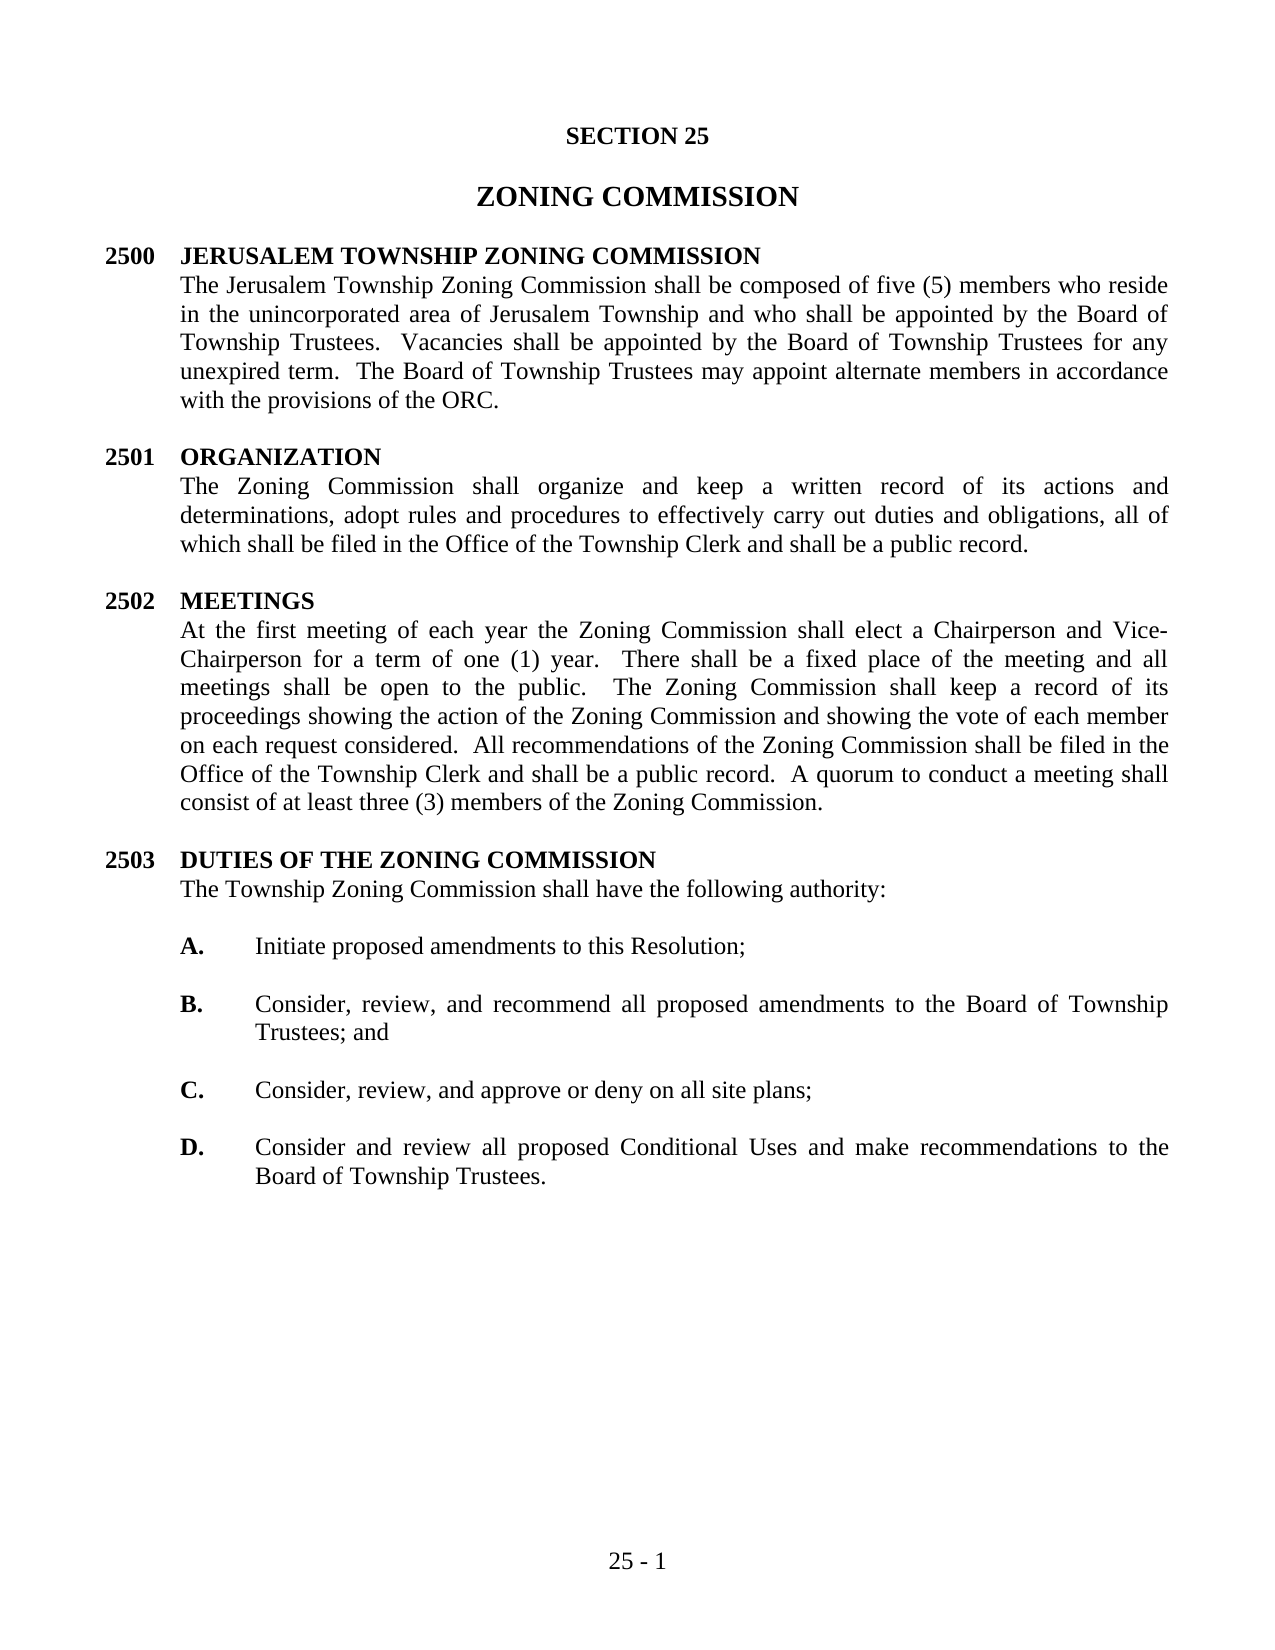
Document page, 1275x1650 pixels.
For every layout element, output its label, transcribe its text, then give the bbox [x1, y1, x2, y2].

text D. Consider and review all proposed Conditional Uses and make recommendations to the Board of Township Trustees. [105, 1132, 1170, 1190]
text 2501 ORGANIZATION [105, 442, 1170, 471]
text ZONING COMMISSION [105, 179, 1170, 212]
text B. Consider, review, and recommend all proposed amendments to the Board of Township Trustees; and [105, 989, 1170, 1046]
text A. Initiate proposed amendments to this Resolution; [105, 931, 1170, 960]
text C. Consider, review, and approve or deny on all site plans; [105, 1075, 1170, 1104]
text 2503 DUTIES OF THE ZONING COMMISSION [105, 845, 1170, 874]
text The Jerusalem Township Zoning Commission shall be composed of five (5) members who reside in the unincorporated area of Jerusalem Township and who shall be appointed by the Board of Township Trustees. Vacancies shall be appointed by the Board of Township Trustees for any unexpired term. The Board of Township Trustees may appoint alternate members in accordance with the provisions of the ORC. [105, 270, 1170, 414]
text SECTION 25 [105, 121, 1170, 150]
text The Township Zoning Commission shall have the following authority: [105, 874, 1170, 902]
text The Zoning Commission shall organize and keep a written record of its actions and determinations, adopt rules and procedures to effectively carry out duties and obligations, all of which shall be filed in the Office of the Township Clerk and shall be a public record. [105, 471, 1170, 557]
text 2502 MEETINGS [105, 586, 1170, 615]
text 2500 JERUSALEM TOWNSHIP ZONING COMMISSION [105, 241, 1170, 270]
text At the first meeting of each year the Zoning Commission shall elect a Chairperson and Vice-Chairperson for a term of one (1) year. There shall be a fixed place of the meeting and all meetings shall be open to the public. The Zoning Commission shall keep a record of its proceedings showing the action of the Zoning Commission and showing the vote of each member on each request considered. All recommendations of the Zoning Commission shall be filed in the Office of the Township Clerk and shall be a public record. A quorum to conduct a meeting shall consist of at least three (3) members of the Zoning Commission. [105, 615, 1170, 816]
